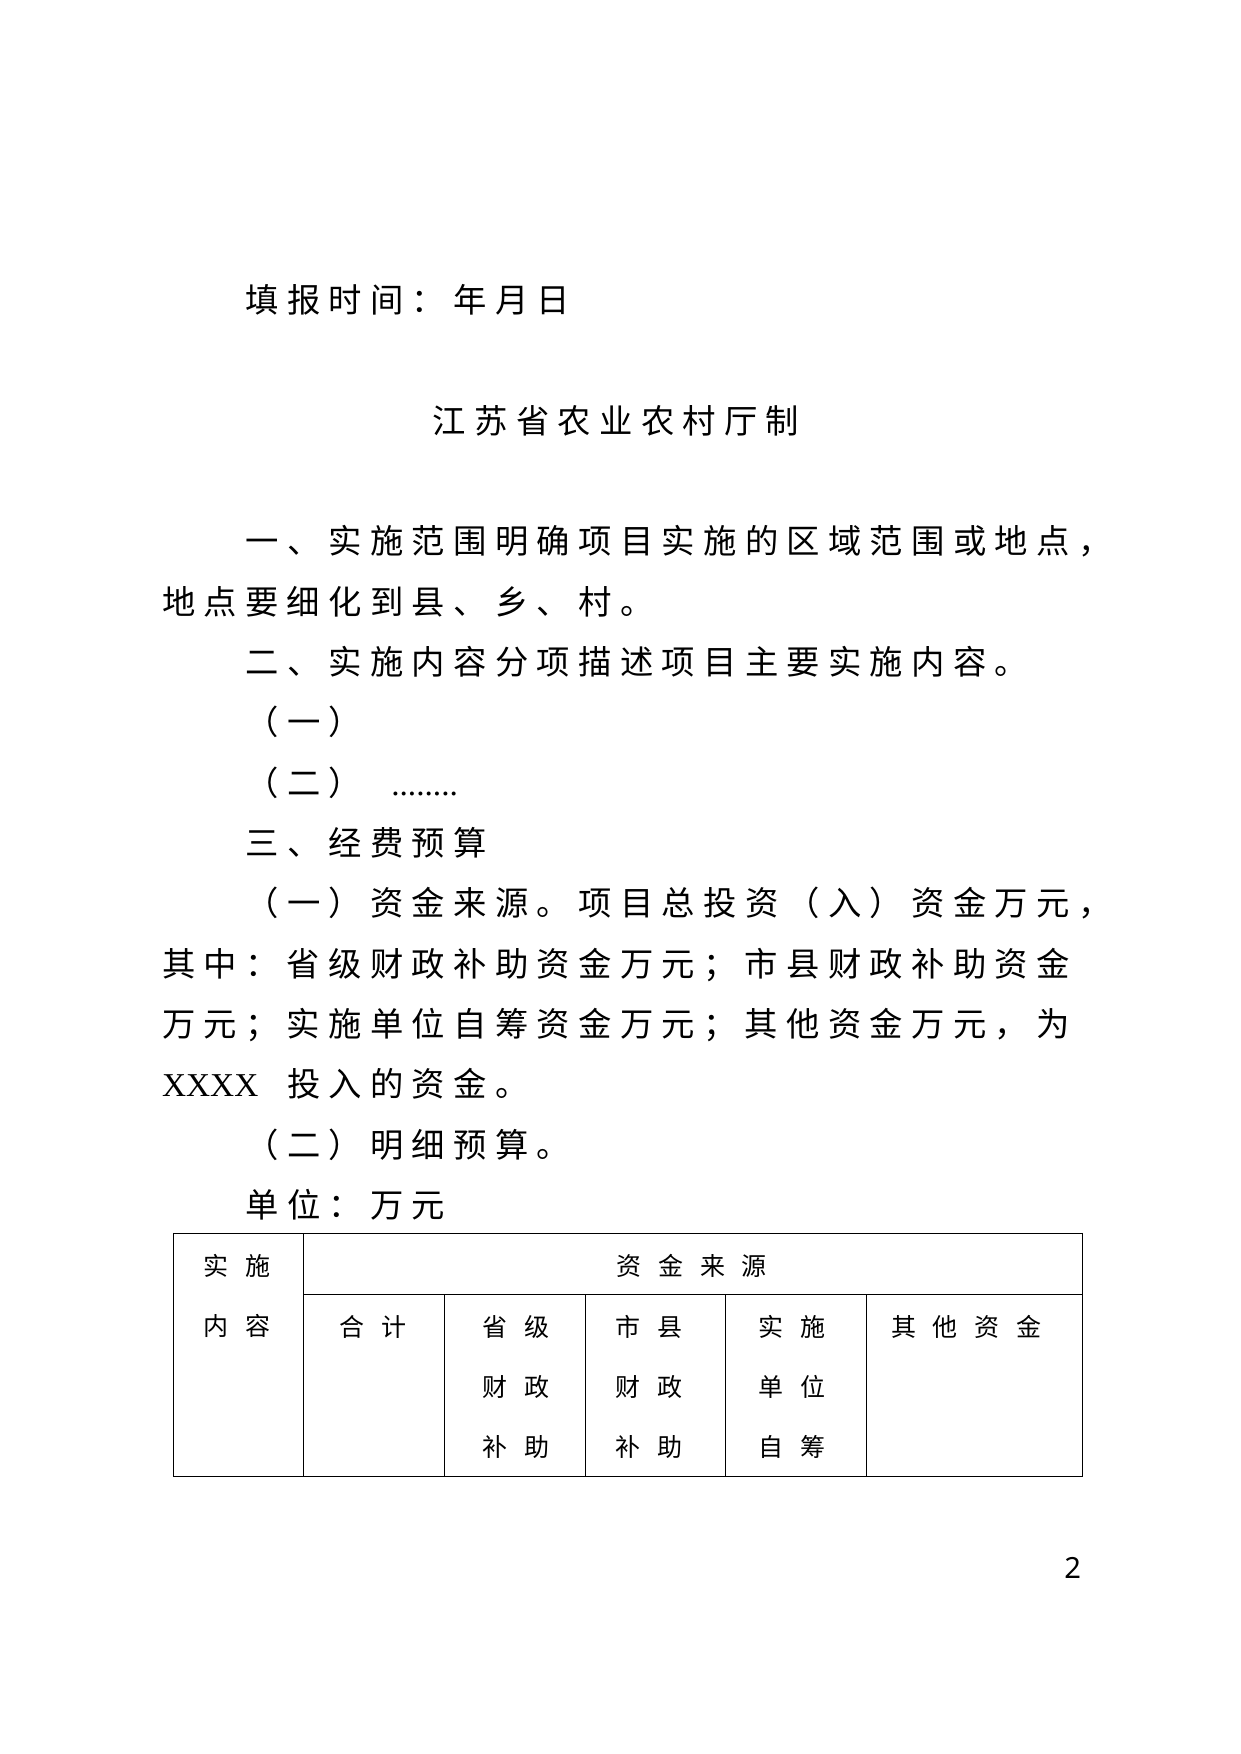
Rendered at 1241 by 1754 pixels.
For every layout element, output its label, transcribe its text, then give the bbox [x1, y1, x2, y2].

table_cell 合计 [304, 1295, 444, 1476]
text 一、实施范围明确项目实施的区域范围或地点，地点要细化到县、乡、村。 [162, 509, 1078, 630]
table_cell 其他资金 [867, 1295, 1082, 1476]
text 二、实施内容分项描述项目主要实施内容。 [162, 630, 1078, 690]
text （二） ........ [162, 750, 1078, 811]
text 三、经费预算 [162, 811, 1078, 871]
table_header 资金来源 [304, 1234, 1082, 1294]
table_cell 省级财政补助资金 [445, 1295, 585, 1476]
table_cell 实施单位自筹资金 [726, 1295, 866, 1476]
table_cell 市县财政补助资金 [586, 1295, 725, 1476]
text 单位：万元 [162, 1173, 1078, 1233]
text （二）明细预算。 [162, 1112, 1078, 1173]
text （一） [162, 690, 1078, 750]
text （一）资金来源。项目总投资（入）资金万元，其中：省级财政补助资金万元；市县财政补助资金万元；实施单位自筹资金万元；其他资金万元，为 XXXX 投入的资金。 [162, 871, 1078, 1112]
table_header 实施内容 [174, 1234, 303, 1476]
text 江苏省农业农村厅制 [162, 388, 1078, 449]
text 填报时间：年月日 [162, 268, 1078, 328]
